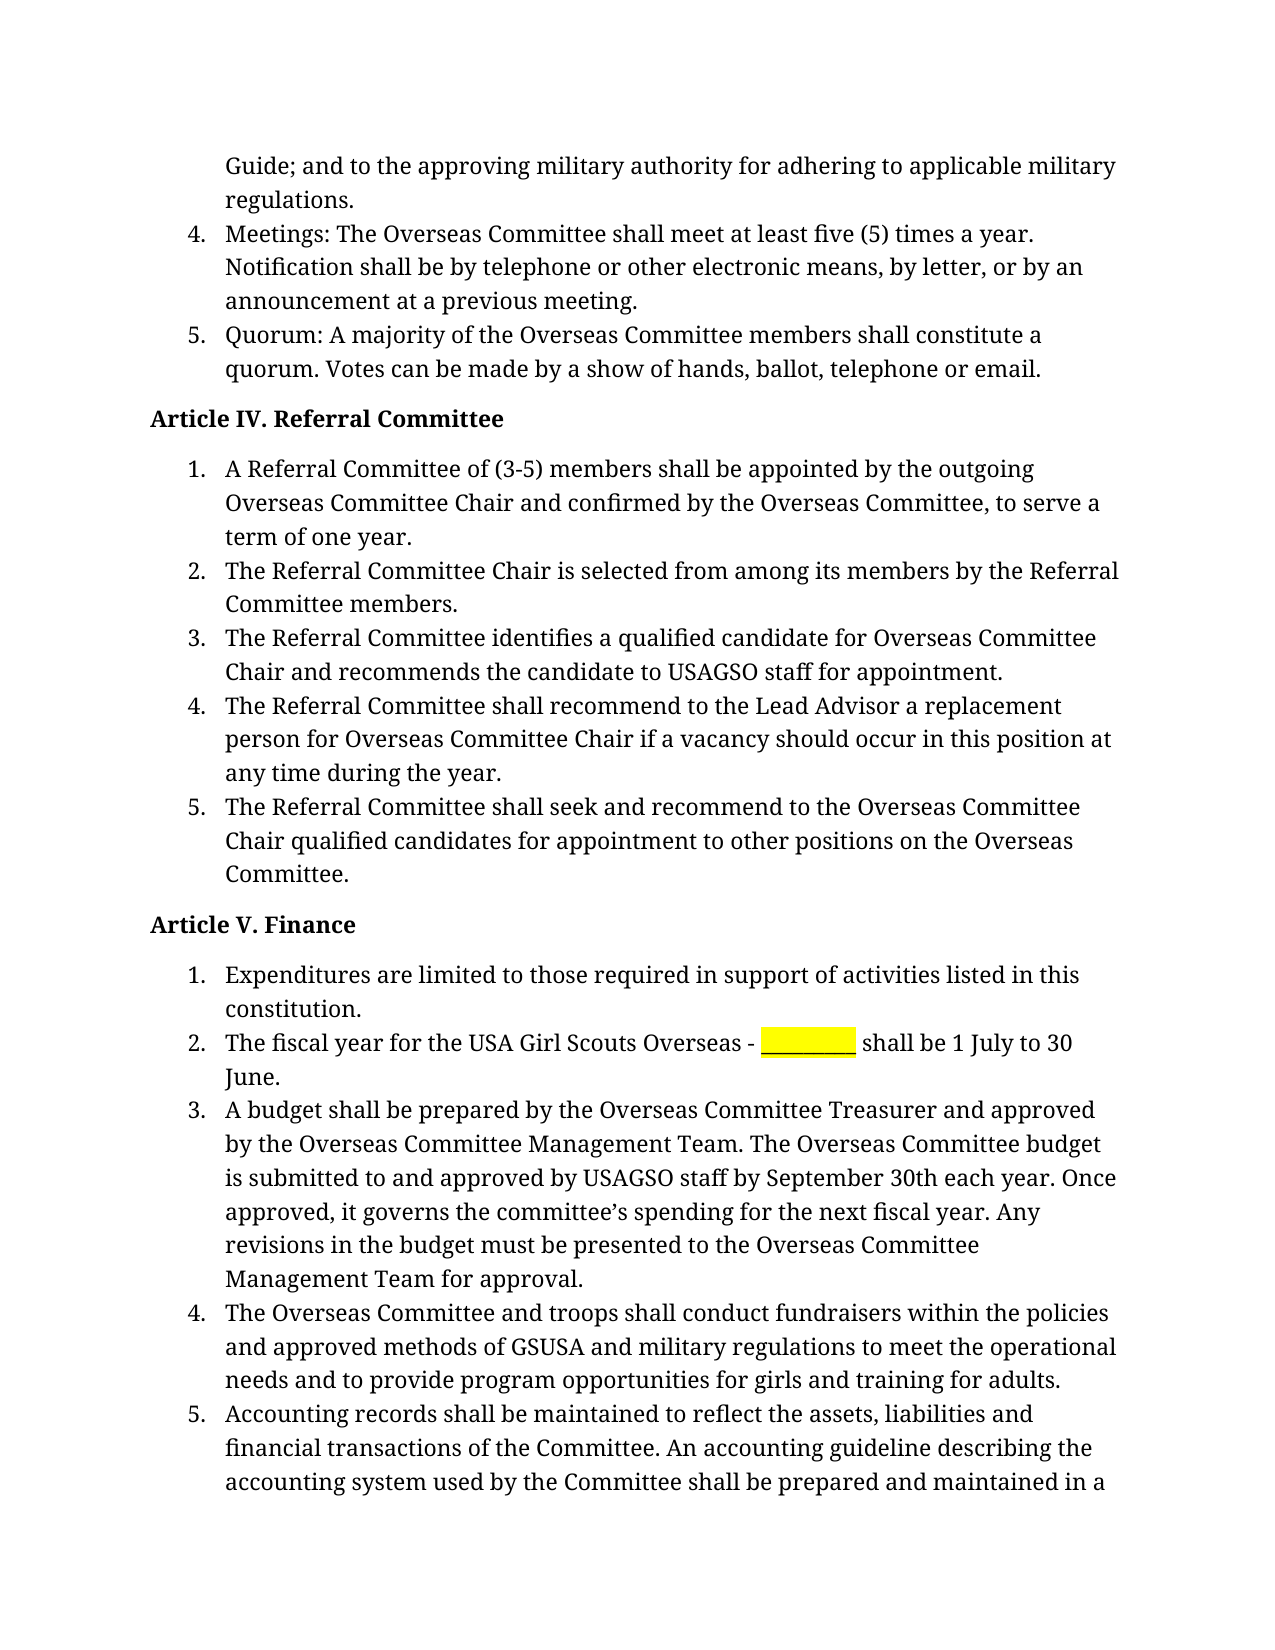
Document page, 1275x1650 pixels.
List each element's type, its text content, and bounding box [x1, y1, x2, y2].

list The Overseas Committee and troops shall conduct fundraisers within the policies and approved methods of GSUSA and military regulations to meet the operational needs and to provide program opportunities for girls and training for adults. [187, 1297, 1125, 1395]
list The Referral Committee Chair is selected from among its members by the Referral Committee members. [187, 554, 1125, 619]
list The Referral Committee shall recommend to the Lead Advisor a replacement person for Overseas Committee Chair if a vacancy should occur in this position at any time during the year. [187, 689, 1125, 788]
text Article V. Finance [150, 909, 1125, 940]
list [187, 1398, 1125, 1497]
list A budget shall be prepared by the Overseas Committee Treasurer and approved by the Overseas Committee Management Team. The Overseas Committee budget is submitted to and approved by USAGSO staff by September 30th each year. Once approved, it governs the committee’s spending for the next fiscal year. Any revisions in the budget must be presented to the Overseas Committee Management Team for approval. [187, 1094, 1125, 1294]
list A Referral Committee of (3-5) members shall be appointed by the outgoing Overseas Committee Chair and confirmed by the Overseas Committee, to serve a term of one year. [187, 453, 1125, 552]
list The Referral Committee identifies a qualified candidate for Overseas Committee Chair and recommends the candidate to USAGSO staff for appointment. [187, 622, 1125, 687]
text Article IV. Referral Committee [150, 403, 1125, 434]
list Expenditures are limited to those required in support of activities listed in this constitution. [187, 959, 1125, 1024]
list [187, 150, 1125, 215]
list Meetings: The Overseas Committee shall meet at least five (5) times a year. Notification shall be by telephone or other electronic means, by letter, or by an announcement at a previous meeting. [187, 217, 1125, 316]
list Quorum: A majority of the Overseas Committee members shall constitute a quorum. Votes can be made by a show of hands, ballot, telephone or email. [187, 319, 1125, 384]
list The fiscal year for the USA Girl Scouts Overseas - _________ shall be 1 July to 30 June. [187, 1027, 1125, 1092]
list The Referral Committee shall seek and recommend to the Overseas Committee Chair qualified candidates for appointment to other positions on the Overseas Committee. [187, 791, 1125, 889]
